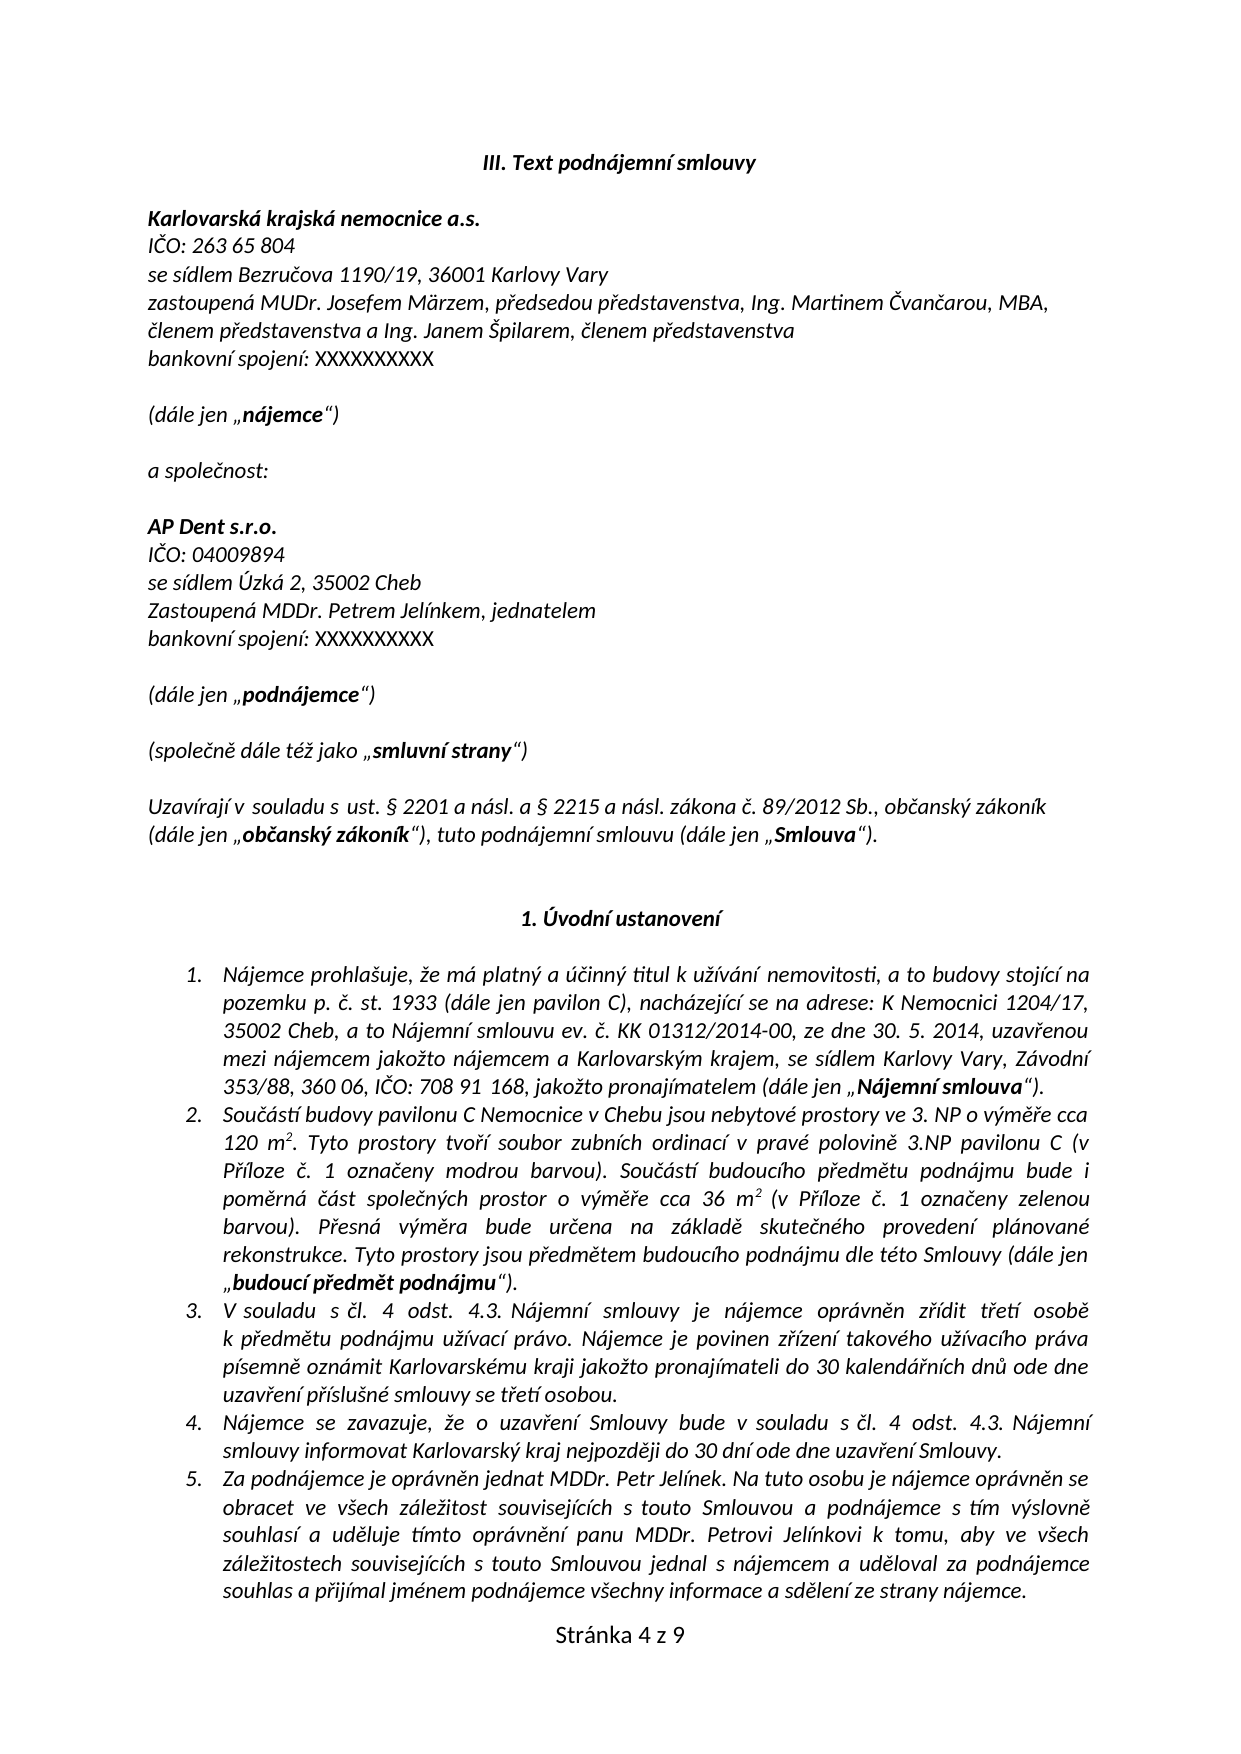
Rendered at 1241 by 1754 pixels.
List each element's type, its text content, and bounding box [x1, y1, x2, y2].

text zastoupená MUDr. Josefem Märzem, předsedou představenstva, Ing. Martinem Čvančarou, MBA, členem představenstva a Ing. Janem Špilarem, členem představenstva [148, 288, 1093, 344]
text se sídlem Bezručova 1190/19, 36001 Karlovy Vary [148, 260, 1093, 288]
text AP Dent s.r.o. [148, 512, 1093, 540]
text IČO: 04009894 [148, 540, 1093, 568]
text Uzavírají v souladu s ust. § 2201 a násl. a § 2215 a násl. zákona č. 89/2012 Sb., občanský zákoník (dále jen „občanský zákoník“), tuto podnájemní smlouvu (dále jen „Smlouva“). [148, 792, 1093, 848]
list Nájemce prohlašuje, že má platný a účinný titul k užívání nemovitosti, a to budovy stojící na pozemku p. č. st. 1933 (dále jen pavilon C), nacházející se na adrese: K Nemocnici 1204/17, 35002 Cheb, a to Nájemní smlouvu ev. č. KK 01312/2014-00, ze dne 30. 5. 2014, uzavřenou mezi nájemcem jakožto nájemcem a Karlovarským krajem, se sídlem Karlovy Vary, Závodní 353/88, 360 06, IČO: 708 91 168, jakožto pronajímatelem (dále jen „Nájemní smlouva“). [185, 960, 1093, 1100]
text bankovní spojení: XXXXXXXXXX [148, 344, 1093, 372]
list Nájemce se zavazuje, že o uzavření Smlouvy bude v souladu s čl. 4 odst. 4.3. Nájemní smlouvy informovat Karlovarský kraj nejpozději do 30 dní ode dne uzavření Smlouvy. [185, 1408, 1093, 1464]
text Karlovarská krajská nemocnice a.s. [148, 204, 1093, 232]
text Zastoupená MDDr. Petrem Jelínkem, jednatelem [148, 596, 1093, 624]
text (společně dále též jako „smluvní strany“) [148, 736, 1093, 764]
text 1. Úvodní ustanovení [148, 904, 1093, 932]
text IČO: 263 65 804 [148, 232, 1093, 260]
text bankovní spojení: XXXXXXXXXX [148, 624, 1093, 652]
text se sídlem Úzká 2, 35002 Cheb [148, 568, 1093, 596]
list Za podnájemce je oprávněn jednat MDDr. Petr Jelínek. Na tuto osobu je nájemce oprávněn se obracet ve všech záležitost souvisejících s touto Smlouvou a podnájemce s tím výslovně souhlasí a uděluje tímto oprávnění panu MDDr. Petrovi Jelínkovi k tomu, aby ve všech záležitostech souvisejících s touto Smlouvou jednal s nájemcem a uděloval za podnájemce souhlas a přijímal jménem podnájemce všechny informace a sdělení ze strany nájemce. [185, 1464, 1093, 1605]
text a společnost: [148, 456, 1093, 484]
text III. Text podnájemní smlouvy [148, 148, 1093, 176]
list V souladu s čl. 4 odst. 4.3. Nájemní smlouvy je nájemce oprávněn zřídit třetí osobě k předmětu podnájmu užívací právo. Nájemce je povinen zřízení takového užívacího práva písemně oznámit Karlovarskému kraji jakožto pronajímateli do 30 kalendářních dnů ode dne uzavření příslušné smlouvy se třetí osobou. [185, 1296, 1093, 1408]
text (dále jen „nájemce“) [148, 400, 1093, 428]
text (dále jen „podnájemce“) [148, 680, 1093, 708]
list Součástí budovy pavilonu C Nemocnice v Chebu jsou nebytové prostory ve 3. NP o výměře cca 120 m2. Tyto prostory tvoří soubor zubních ordinací v pravé polovině 3.NP pavilonu C (v Příloze č. 1 označeny modrou barvou). Součástí budoucího předmětu podnájmu bude i poměrná část společných prostor o výměře cca 36 m2 (v Příloze č. 1 označeny zelenou barvou). Přesná výměra bude určena na základě skutečného provedení plánované rekonstrukce. Tyto prostory jsou předmětem budoucího podnájmu dle této Smlouvy (dále jen „budoucí předmět podnájmu“). [185, 1100, 1093, 1296]
